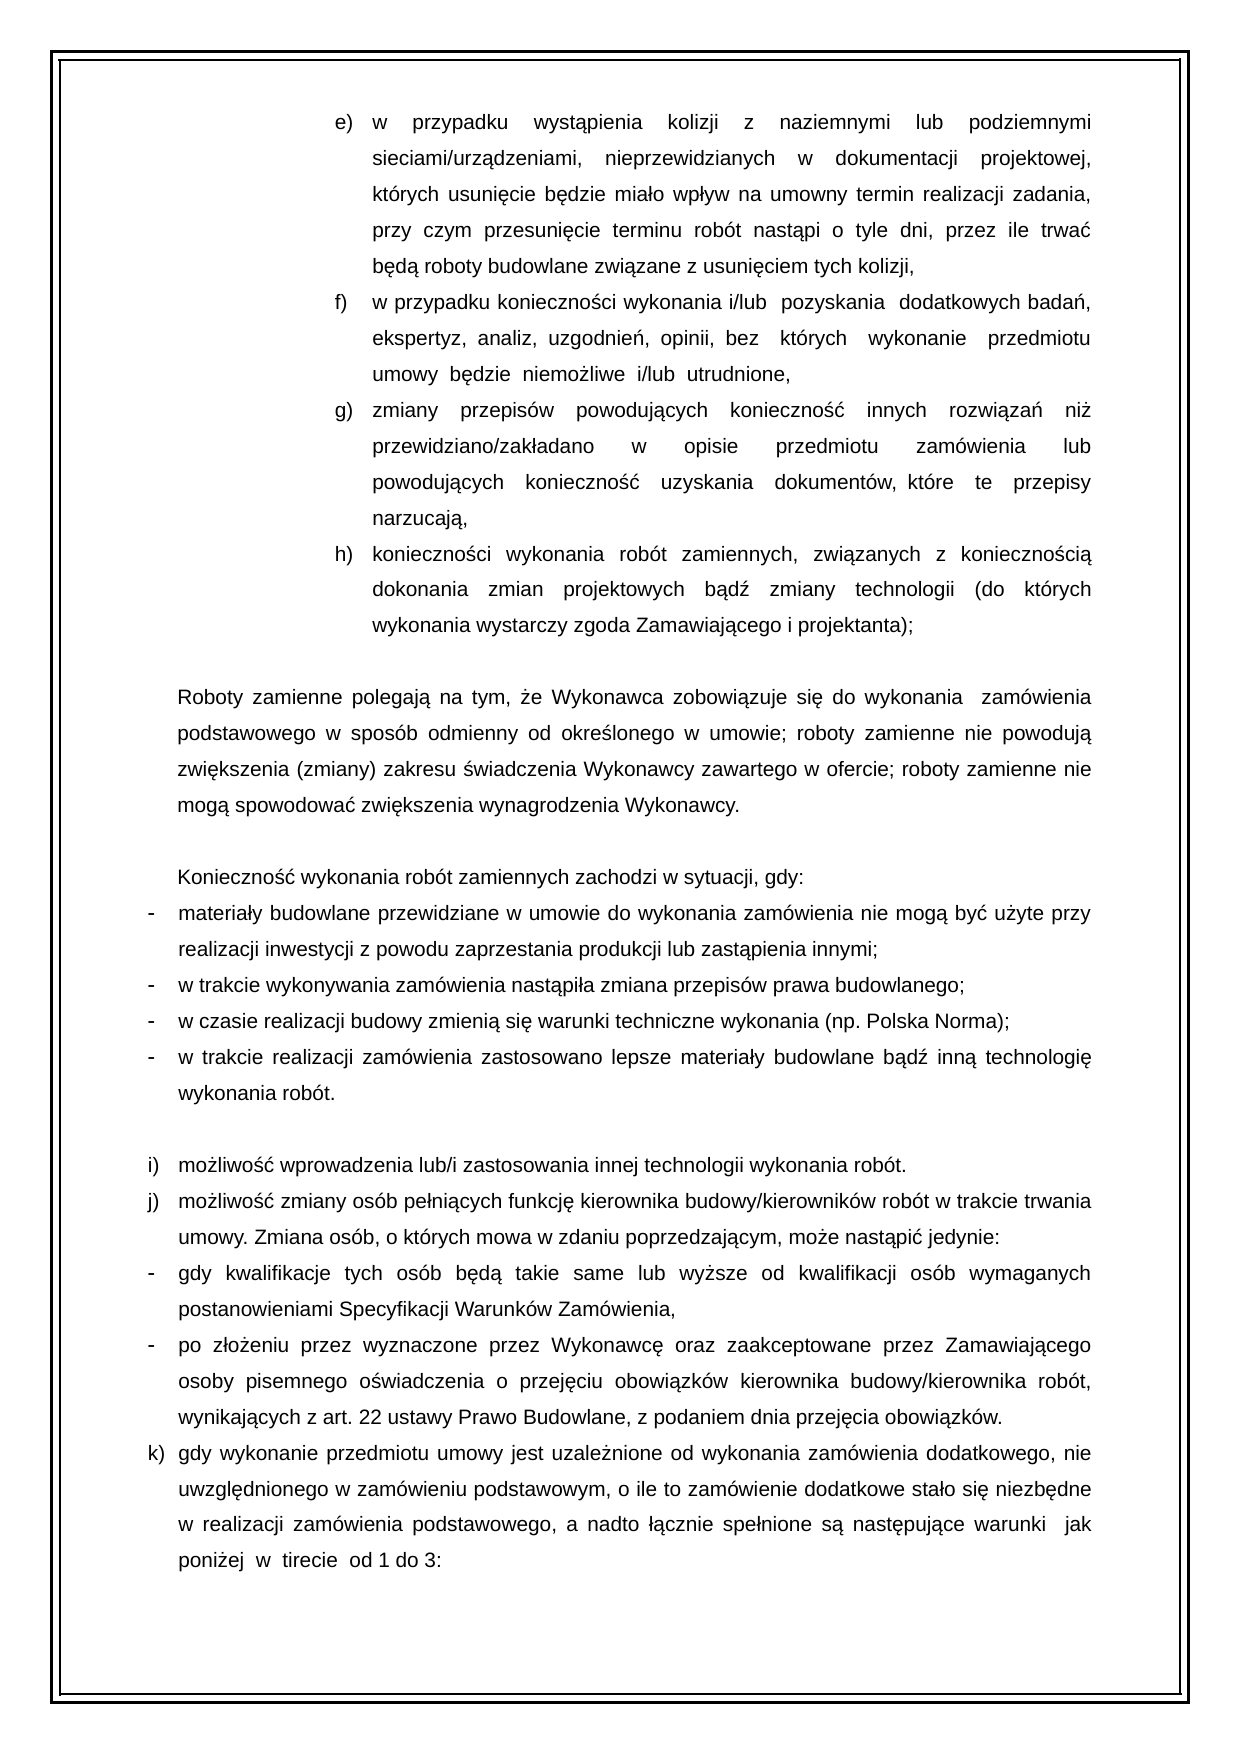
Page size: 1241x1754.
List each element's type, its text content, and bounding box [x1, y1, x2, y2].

list w przypadku wystąpienia kolizji z naziemnymi lub podziemnymi sieciami/urządzeniami, nieprzewidzianych w dokumentacji projektowej, których usunięcie będzie miało wpływ na umowny termin realizacji zadania, przy czym przesunięcie terminu robót nastąpi o tyle dni, przez ile trwać będą roboty budowlane związane z usunięciem tych kolizji, [334, 110, 1092, 278]
list w trakcie wykonywania zamówienia nastąpiła zmiana przepisów prawa budowlanego; [148, 973, 1093, 997]
list gdy kwalifikacje tych osób będą takie same lub wyższe od kwalifikacji osób wymaganych postanowieniami Specyfikacji Warunków Zamówienia, [148, 1261, 1093, 1321]
list możliwość wprowadzenia lub/i zastosowania innej technologii wykonania robót. [148, 1153, 1093, 1177]
list w przypadku konieczności wykonania i/lub pozyskania dodatkowych badań, ekspertyz, analiz, uzgodnień, opinii, bez których wykonanie przedmiotu umowy będzie niemożliwe i/lub utrudnione, [334, 290, 1092, 386]
text Konieczność wykonania robót zamiennych zachodzi w sytuacji, gdy: [177, 865, 1093, 889]
list gdy wykonanie przedmiotu umowy jest uzależnione od wykonania zamówienia dodatkowego, nie uwzględnionego w zamówieniu podstawowym, o ile to zamówienie dodatkowe stało się niezbędne w realizacji zamówienia podstawowego, a nadto łącznie spełnione są następujące warunki jak poniżej w tirecie od 1 do 3: [148, 1440, 1093, 1572]
text Roboty zamienne polegają na tym, że Wykonawca zobowiązuje się do wykonania zamówienia podstawowego w sposób odmienny od określonego w umowie; roboty zamienne nie powodują zwiększenia (zmiany) zakresu świadczenia Wykonawcy zawartego w ofercie; roboty zamienne nie mogą spowodować zwiększenia wynagrodzenia Wykonawcy. [177, 685, 1093, 817]
list zmiany przepisów powodujących konieczność innych rozwiązań niż przewidziano/zakładano w opisie przedmiotu zamówienia lub powodujących konieczność uzyskania dokumentów, które te przepisy narzucają, [334, 398, 1092, 529]
list materiały budowlane przewidziane w umowie do wykonania zamówienia nie mogą być użyte przy realizacji inwestycji z powodu zaprzestania produkcji lub zastąpienia innymi; [148, 901, 1093, 961]
list po złożeniu przez wyznaczone przez Wykonawcę oraz zaakceptowane przez Zamawiającego osoby pisemnego oświadczenia o przejęciu obowiązków kierownika budowy/kierownika robót, wynikających z art. 22 ustawy Prawo Budowlane, z podaniem dnia przejęcia obowiązków. [148, 1332, 1093, 1428]
list w czasie realizacji budowy zmienią się warunki techniczne wykonania (np. Polska Norma); [148, 1009, 1093, 1033]
list konieczności wykonania robót zamiennych, związanych z koniecznością dokonania zmian projektowych bądź zmiany technologii (do których wykonania wystarczy zgoda Zamawiającego i projektanta); [334, 541, 1092, 637]
list w trakcie realizacji zamówienia zastosowano lepsze materiały budowlane bądź inną technologię wykonania robót. [148, 1045, 1093, 1105]
list możliwość zmiany osób pełniących funkcję kierownika budowy/kierowników robót w trakcie trwania umowy. Zmiana osób, o których mowa w zdaniu poprzedzającym, może nastąpić jedynie: [148, 1189, 1093, 1248]
